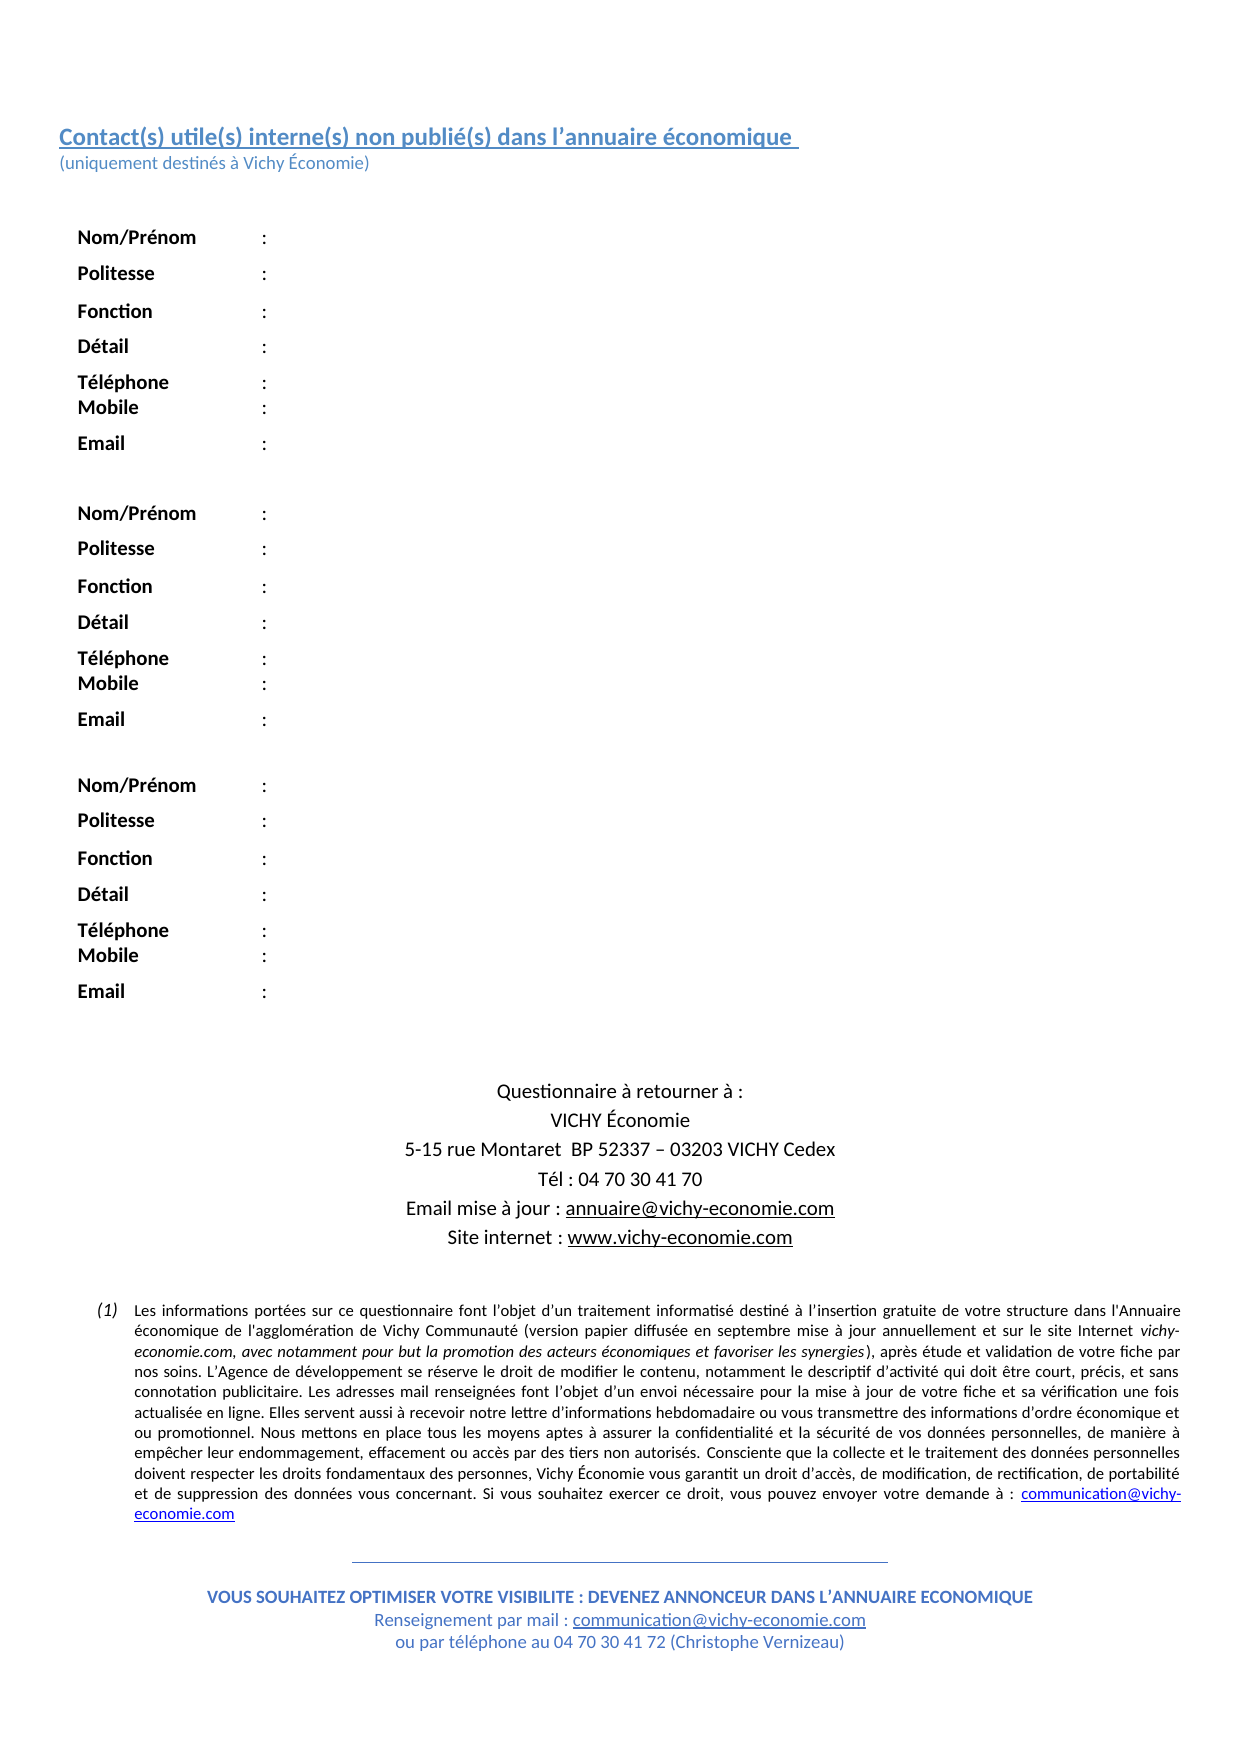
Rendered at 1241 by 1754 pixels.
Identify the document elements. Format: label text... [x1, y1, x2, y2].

text 5-15 rue Montaret BP 52337 – 03203 VICHY Cedex [59, 1137, 1181, 1162]
text Email : [59, 430, 1181, 456]
text (uniquement destinés à Vichy Économie) [59, 152, 1181, 174]
text Nom/Prénom : [59, 772, 1181, 797]
text Politesse : [59, 536, 1181, 561]
text Tél : 04 70 30 41 70 [59, 1166, 1181, 1191]
text Téléphone : [59, 645, 1181, 670]
text Fonction : [59, 846, 1181, 871]
text Fonction : [59, 298, 1181, 323]
text Email mise à jour : annuaire@vichy-economie.com [59, 1195, 1181, 1220]
text VOUS SOUHAITEZ OPTIMISER VOTRE VISIBILITE : DEVENEZ ANNONCEUR DANS L’ANNUAIRE ECONOMIQUE [59, 1585, 1181, 1608]
text Mobile : [59, 942, 1181, 968]
text Téléphone : [59, 917, 1181, 942]
text Nom/Prénom : [59, 224, 1181, 249]
text VICHY Économie [59, 1107, 1181, 1133]
text Mobile : [59, 394, 1181, 420]
text Politesse : [59, 807, 1181, 833]
text Questionnaire à retourner à : [59, 1078, 1181, 1104]
text Mobile : [59, 670, 1181, 696]
text Nom/Prénom : [59, 500, 1181, 525]
text Téléphone : [59, 369, 1181, 394]
text Détail : [59, 333, 1181, 359]
text Email : [59, 978, 1181, 1003]
text Renseignement par mail : communication@vichy-economie.com [59, 1608, 1181, 1631]
list Les informations portées sur ce questionnaire font l’objet d’un traitement informatisé destiné à l’insertion gratuite de votre structure dans l'Annuaire économique de l'agglomération de Vichy Communauté (version papier diffusée en septembre mise à jour annuellement et sur le site Internet vichy-economie.com, avec notamment pour but la promotion des acteurs économiques et favoriser les synergies), après étude et validation de votre fiche par nos soins. L’Agence de développement se réserve le droit de modifier le contenu, notamment le descriptif d’activité qui doit être court, précis, et sans connotation publicitaire. Les adresses mail renseignées font l’objet d’un envoi nécessaire pour la mise à jour de votre fiche et sa vérification une fois actualisée en ligne. Elles servent aussi à recevoir notre lettre d’informations hebdomadaire ou vous transmettre des informations d’ordre économique et ou promotionnel. Nous mettons en place tous les moyens aptes à assurer la confidentialité et la sécurité de vos données personnelles, de manière à empêcher leur endommagement, effacement ou accès par des tiers non autorisés. Consciente que la collecte et le traitement des données personnelles doivent respecter les droits fondamentaux des personnes, Vichy Économie vous garantit un droit d’accès, de modification, de rectification, de portabilité et de suppression des données vous concernant. Si vous souhaitez exercer ce droit, vous pouvez envoyer votre demande à : communication@vichy-economie.com [97, 1298, 1181, 1524]
text Détail : [59, 609, 1181, 635]
text Contact(s) utile(s) interne(s) non publié(s) dans l’annuaire économique [59, 121, 1181, 152]
text ou par téléphone au 04 70 30 41 72 (Christophe Vernizeau) [59, 1631, 1181, 1653]
text Fonction : [59, 574, 1181, 599]
text Détail : [59, 881, 1181, 907]
text Email : [59, 706, 1181, 731]
text Site internet : www.vichy-economie.com [59, 1224, 1181, 1249]
text Politesse : [59, 260, 1181, 285]
